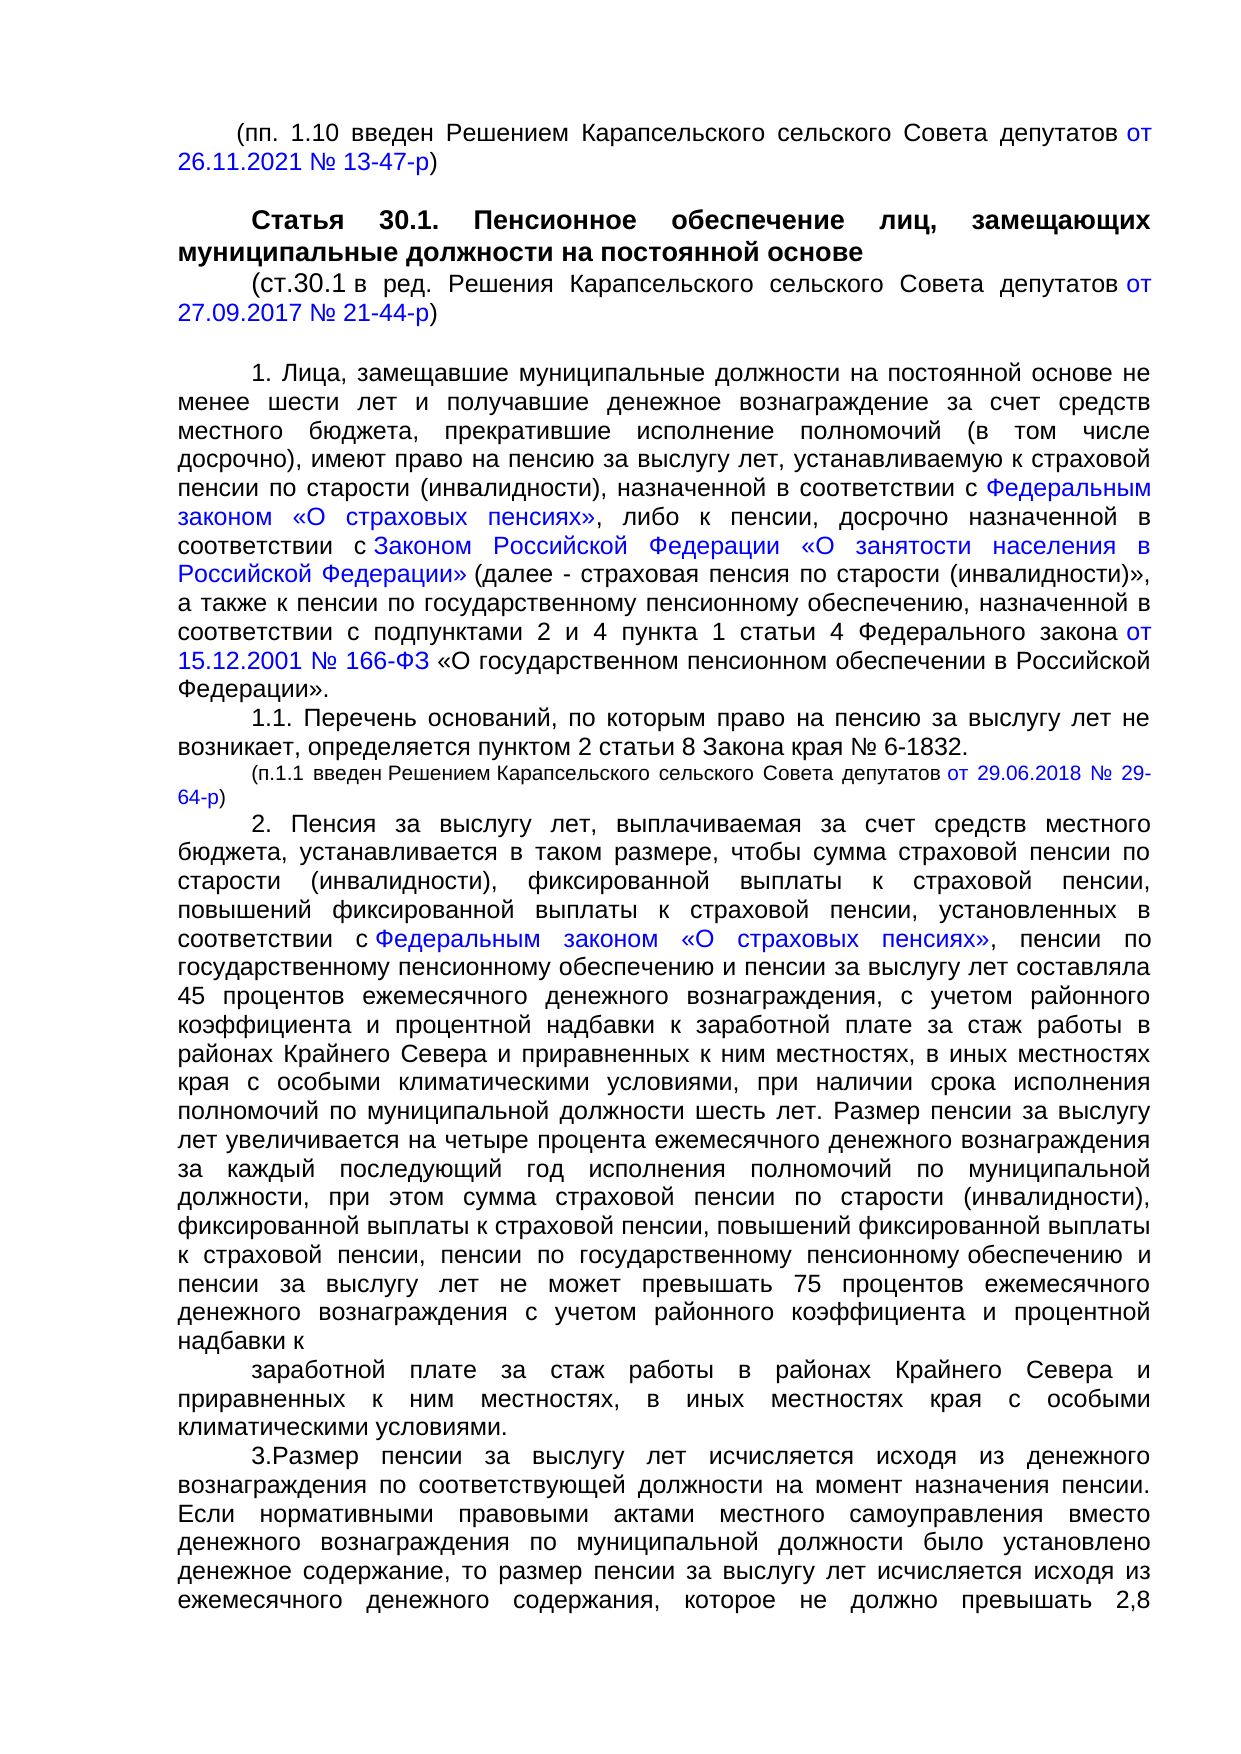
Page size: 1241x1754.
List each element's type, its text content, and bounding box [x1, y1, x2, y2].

text (пп. 1.10 введен Решением Карапсельского сельского Совета депутатов от 26.11.2021 № 13-47-р) [177, 118, 1152, 176]
text 1.1. Перечень оснований, по которым право на пенсию за выслугу лет не возникает, определяется пунктом 2 статьи 8 Закона края № 6-1832. [177, 703, 1152, 761]
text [177, 1441, 1152, 1613]
text Статья 30.1. Пенсионное обеспечение лиц, замещающих муниципальные должности на постоянной основе [177, 204, 1152, 267]
text заработной плате за стаж работы в районах Крайнего Севера и приравненных к ним местностях, в иных местностях края с особыми климатическими условиями. [177, 1355, 1152, 1441]
text 2. Пенсия за выслугу лет, выплачиваемая за счет средств местного бюджета, устанавливается в таком размере, чтобы сумма страховой пенсии по старости (инвалидности), фиксированной выплаты к страховой пенсии, повышений фиксированной выплаты к страховой пенсии, установленных в соответствии с Федеральным законом «О страховых пенсиях», пенсии по государственному пенсионному обеспечению и пенсии за выслугу лет составляла 45 процентов ежемесячного денежного вознаграждения, с учетом районного коэффициента и процентной надбавки к заработной плате за стаж работы в районах Крайнего Севера и приравненных к ним местностях, в иных местностях края с особыми климатическими условиями, при наличии срока исполнения полномочий по муниципальной должности шесть лет. Размер пенсии за выслугу лет увеличивается на четыре процента ежемесячного денежного вознаграждения за каждый последующий год исполнения полномочий по муниципальной должности, при этом сумма страховой пенсии по старости (инвалидности), фиксированной выплаты к страховой пенсии, повышений фиксированной выплаты к страховой пенсии, пенсии по государственному пенсионному обеспечению и пенсии за выслугу лет не может превышать 75 процентов ежемесячного денежного вознаграждения с учетом районного коэффициента и процентной надбавки к [177, 808, 1152, 1355]
text (ст.30.1 в ред. Решения Карапсельского сельского Совета депутатов от 27.09.2017 № 21-44-р) [177, 267, 1152, 327]
text (п.1.1 введен Решением Карапсельского сельского Совета депутатов от 29.06.2018 № 29-64-р) [177, 761, 1152, 808]
text 1. Лица, замещавшие муниципальные должности на постоянной основе не менее шести лет и получавшие денежное вознаграждение за счет средств местного бюджета, прекратившие исполнение полномочий (в том числе досрочно), имеют право на пенсию за выслугу лет, устанавливаемую к страховой пенсии по старости (инвалидности), назначенной в соответствии с Федеральным законом «О страховых пенсиях», либо к пенсии, досрочно назначенной в соответствии с Законом Российской Федерации «О занятости населения в Российской Федерации» (далее - страховая пенсия по старости (инвалидности)», а также к пенсии по государственному пенсионному обеспечению, назначенной в соответствии с подпунктами 2 и 4 пункта 1 статьи 4 Федерального закона от 15.12.2001 № 166-ФЗ «О государственном пенсионном обеспечении в Российской Федерации». [177, 358, 1152, 703]
